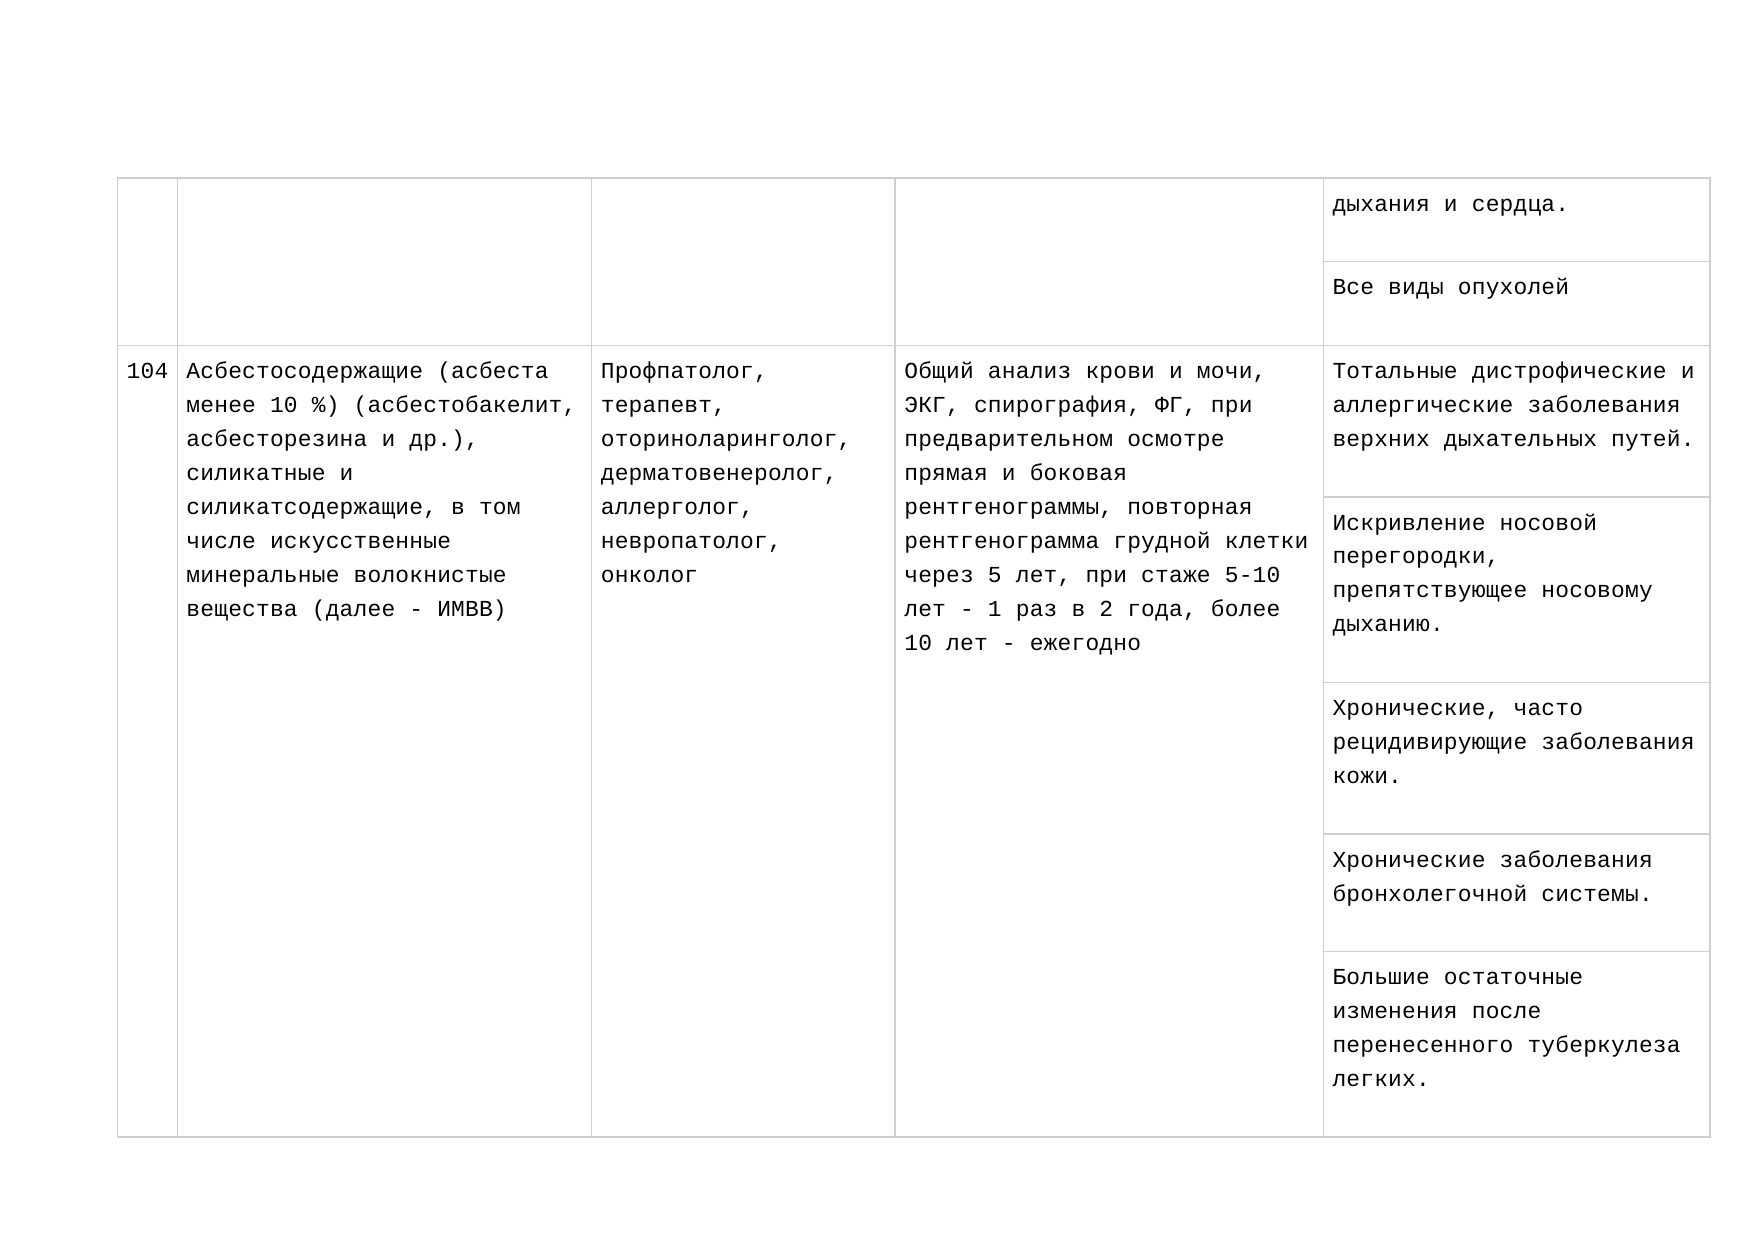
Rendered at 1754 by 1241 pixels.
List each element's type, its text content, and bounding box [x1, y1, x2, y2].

table_cell Искривление носовой перегородки, препятствующее носовому дыханию. [1324, 498, 1709, 682]
table_cell Тотальные дистрофические и аллергические заболевания верхних дыхательных путей. [1324, 346, 1709, 496]
table_cell Профпатолог, терапевт, оториноларинголог, дерматовенеролог, аллерголог, невропатолог, онколог [592, 346, 894, 1136]
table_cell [1324, 179, 1709, 261]
table_cell Хронические заболевания бронхолегочной системы. [1324, 835, 1709, 951]
table_cell Хронические, часто рецидивирующие заболевания кожи. [1324, 683, 1709, 833]
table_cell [896, 346, 1323, 1136]
table_cell Большие остаточные изменения после перенесенного туберкулеза легких. [1324, 952, 1709, 1136]
table_cell Асбестосодержащие (асбеста менее 10 %) (асбестобакелит, асбесторезина и др.), силикатные и силикатсодержащие, в том числе искусственные минеральные волокнистые вещества (далее - ИМВВ) [178, 346, 591, 1136]
table_cell 104 [118, 346, 177, 1136]
table_cell Все виды опухолей [1324, 262, 1709, 344]
